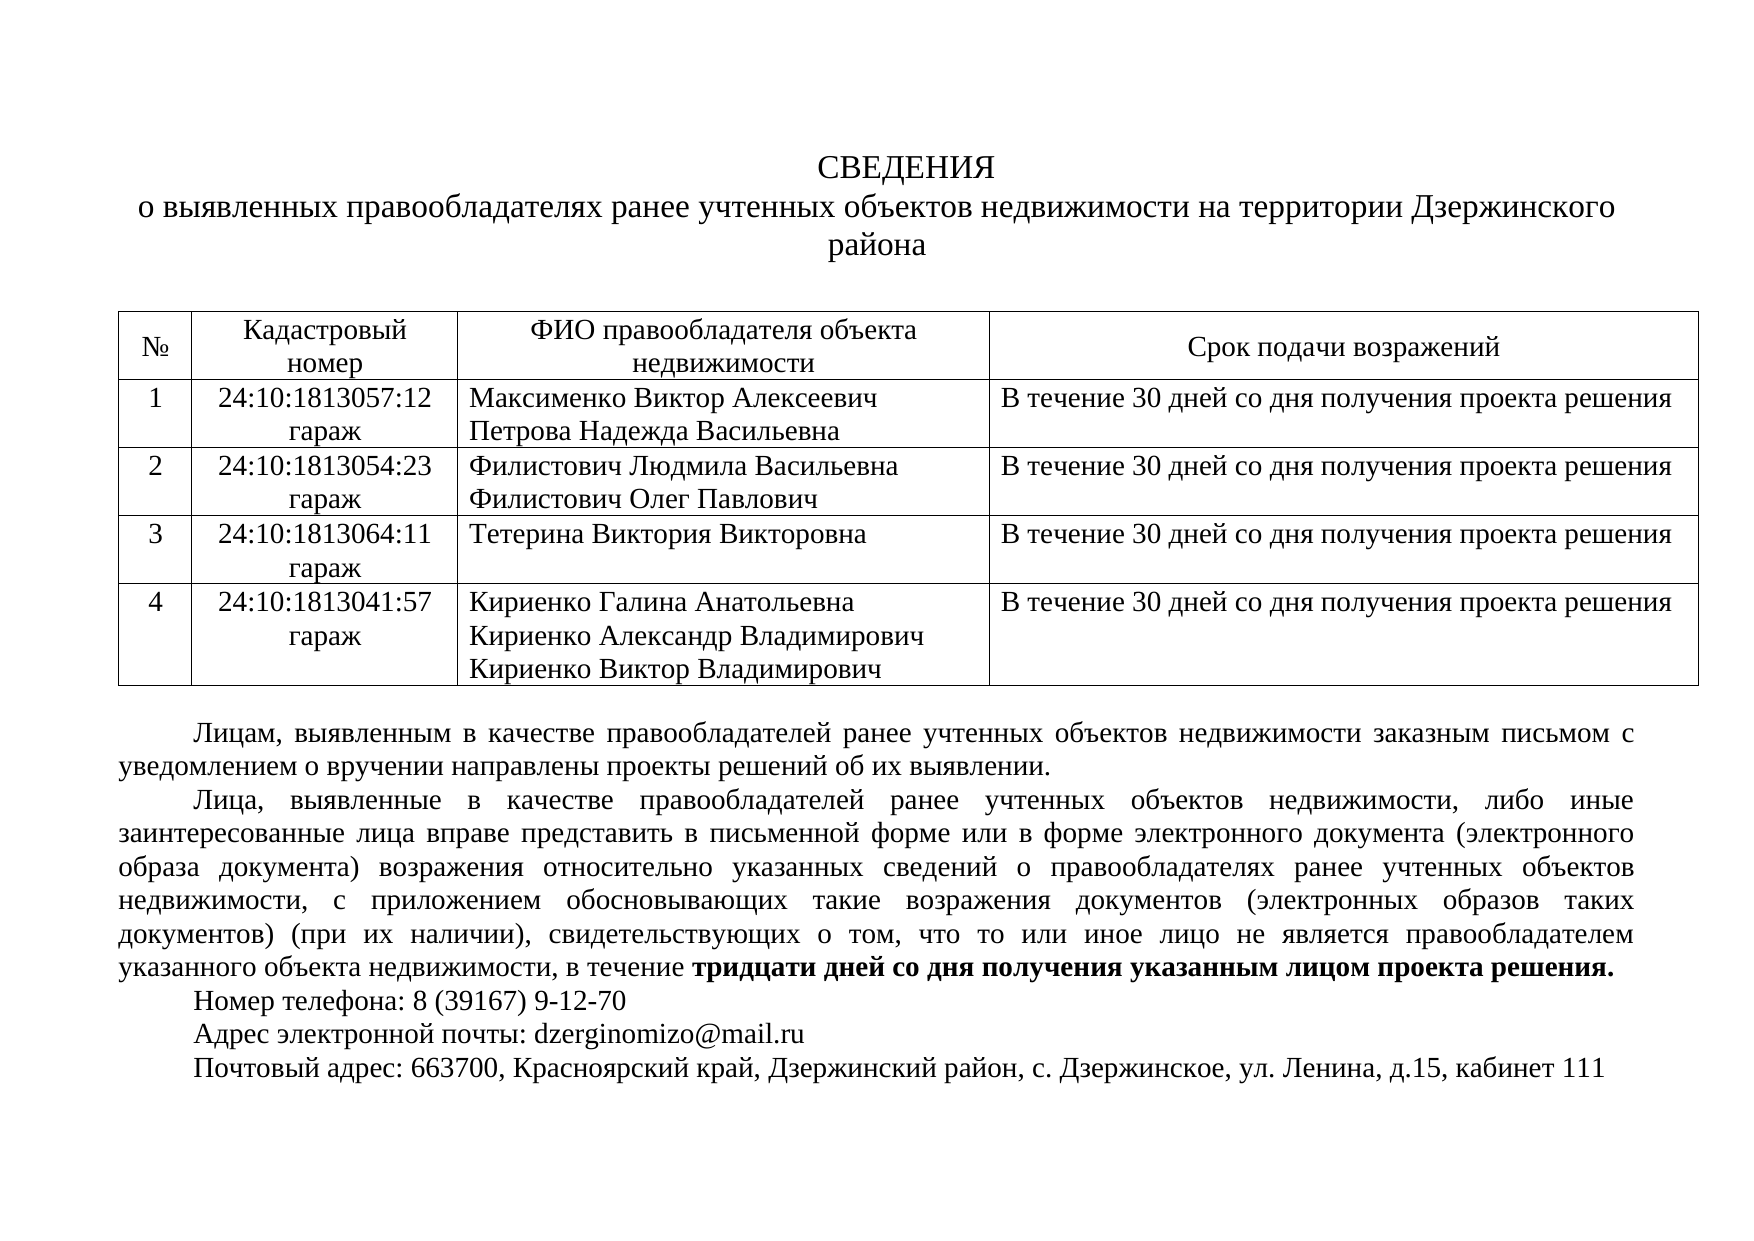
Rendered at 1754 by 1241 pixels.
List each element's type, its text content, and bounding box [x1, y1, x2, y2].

table_cell 3 [119, 516, 191, 583]
table_cell Максименко Виктор Алексеевич Петрова Надежда Васильевна [458, 380, 989, 447]
table_cell В течение 30 дней со дня получения проекта решения [990, 448, 1698, 515]
text Лицам, выявленным в качестве правообладателей ранее учтенных объектов недвижимости заказным письмом с уведомлением о вручении направлены проекты решений об их выявлении. [118, 715, 1636, 782]
text Адрес электронной почты: dzerginomizo@mail.ru [118, 1017, 1636, 1050]
table_header Срок подачи возражений [990, 312, 1698, 379]
table_cell 24:10:1813054:23 гараж [192, 448, 457, 515]
table_cell В течение 30 дней со дня получения проекта решения [990, 584, 1698, 685]
table_cell 1 [119, 380, 191, 447]
text Почтовый адрес: 663700, Красноярский край, Дзержинский район, с. Дзержинское, ул. Ленина, д.15, кабинет 111 [118, 1050, 1636, 1084]
table_header Кадастровый номер [192, 312, 457, 379]
table_cell 24:10:1813041:57 гараж [192, 584, 457, 685]
text СВЕДЕНИЯ [118, 148, 1636, 186]
table_cell 24:10:1813064:11 гараж [192, 516, 457, 583]
table_cell 4 [119, 584, 191, 685]
text Номер телефона: 8 (39167) 9-12-70 [118, 983, 1636, 1017]
text о выявленных правообладателях ранее учтенных объектов недвижимости на территории Дзержинского района [118, 186, 1636, 263]
table_cell В течение 30 дней со дня получения проекта решения [990, 516, 1698, 583]
table_cell 2 [119, 448, 191, 515]
table_cell В течение 30 дней со дня получения проекта решения [990, 380, 1698, 447]
table_cell Тетерина Виктория Викторовна [458, 516, 989, 583]
table_cell Филистович Людмила Васильевна Филистович Олег Павлович [458, 448, 989, 515]
table_header ФИО правообладателя объекта недвижимости [458, 312, 989, 379]
text Лица, выявленные в качестве правообладателей ранее учтенных объектов недвижимости, либо иные заинтересованные лица вправе представить в письменной форме или в форме электронного документа (электронного образа документа) возражения относительно указанных сведений о правообладателях ранее учтенных объектов недвижимости, с приложением обосновывающих такие возражения документов (электронных образов таких документов) (при их наличии), свидетельствующих о том, что то или иное лицо не является правообладателем указанного объекта недвижимости, в течение тридцати дней со дня получения указанным лицом проекта решения. [118, 782, 1636, 983]
table_header № [119, 312, 191, 379]
table_cell Кириенко Галина Анатольевна Кириенко Александр Владимирович Кириенко Виктор Владимирович [458, 584, 989, 685]
table_cell 24:10:1813057:12 гараж [192, 380, 457, 447]
